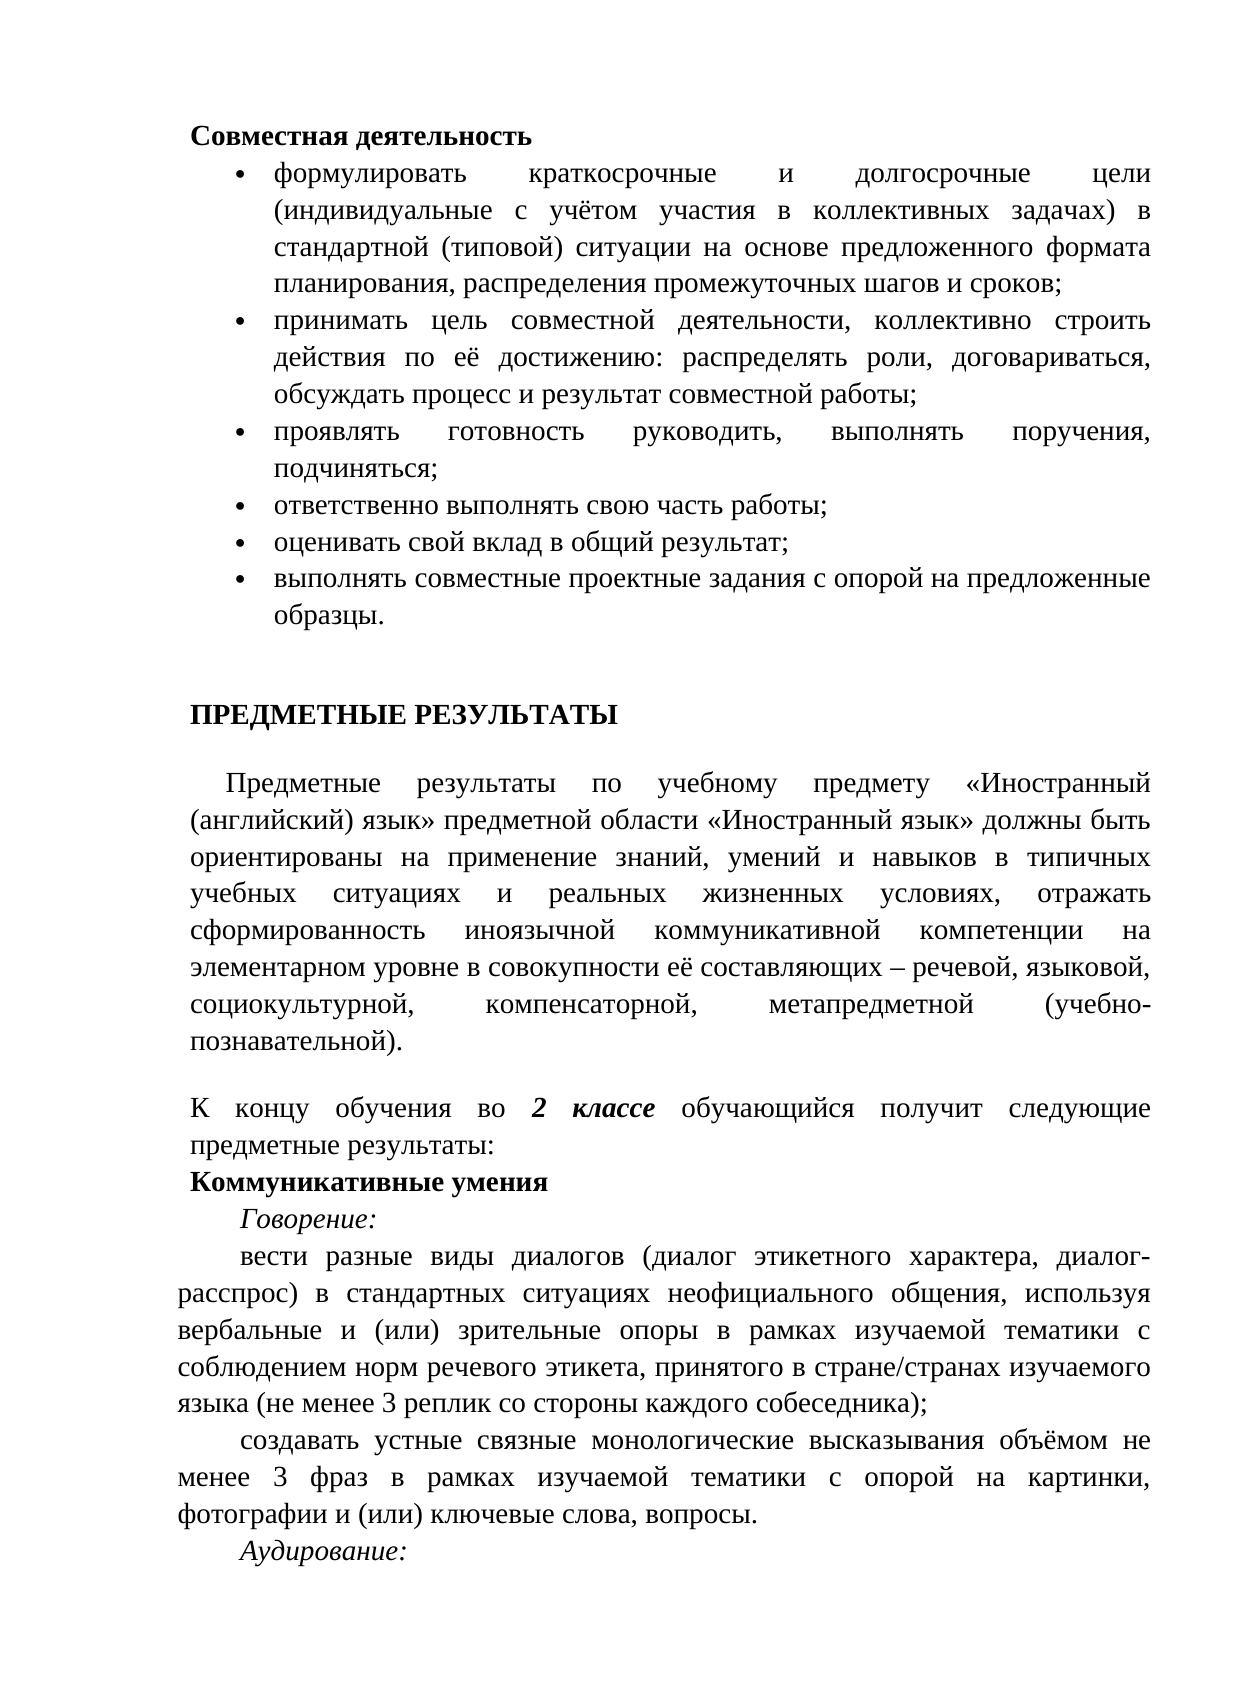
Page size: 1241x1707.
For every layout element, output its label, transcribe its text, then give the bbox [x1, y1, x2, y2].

list ответственно выполнять свою часть работы; [236, 487, 1152, 520]
text К концу обучения во 2 классе обучающийся получит следующие предметные результаты: [190, 1091, 1152, 1161]
list оценивать свой вклад в общий результат; [236, 524, 1152, 557]
list выполнять совместные проектные задания с опорой на предложенные образцы. [236, 561, 1152, 631]
list принимать цель совместной деятельности, коллективно строить действия по её достижению: распределять роли, договариваться, обсуждать процесс и результат совместной работы; [236, 302, 1152, 410]
text создавать устные связные монологические высказывания объёмом не менее 3 фраз в рамках изучаемой тематики с опорой на картинки, фотографии и (или) ключевые слова, вопросы. [177, 1422, 1152, 1530]
text Говорение: [177, 1201, 1152, 1235]
text вести разные виды диалогов (диалог этикетного характера, диалог-расспрос) в стандартных ситуациях неофициального общения, используя вербальные и (или) зрительные опоры в рамках изучаемой тематики с соблюдением норм речевого этикета, принятого в стране/странах изучаемого языка (не менее 3 реплик со стороны каждого собеседника); [177, 1238, 1152, 1419]
text Аудирование: [177, 1533, 1152, 1567]
text Совместная деятельность [190, 118, 1152, 152]
list формулировать краткосрочные и долгосрочные цели (индивидуальные с учётом участия в коллективных задачах) в стандартной (типовой) ситуации на основе предложенного формата планирования, распределения промежуточных шагов и сроков; [236, 155, 1152, 299]
text Коммуникативные умения [190, 1164, 1152, 1198]
list проявлять готовность руководить, выполнять поручения, подчиняться; [236, 413, 1152, 483]
text ПРЕДМЕТНЫЕ РЕЗУЛЬТАТЫ [190, 697, 1152, 731]
text Предметные результаты по учебному предмету «Иностранный (английский) язык» предметной области «Иностранный язык» должны быть ориентированы на применение знаний, умений и навыков в типичных учебных ситуациях и реальных жизненных условиях, отражать сформированность иноязычной коммуникативной компетенции на элементарном уровне в совокупности её составляющих – речевой, языковой, социокультурной, компенсаторной, метапредметной (учебно-познавательной). [190, 765, 1152, 1057]
